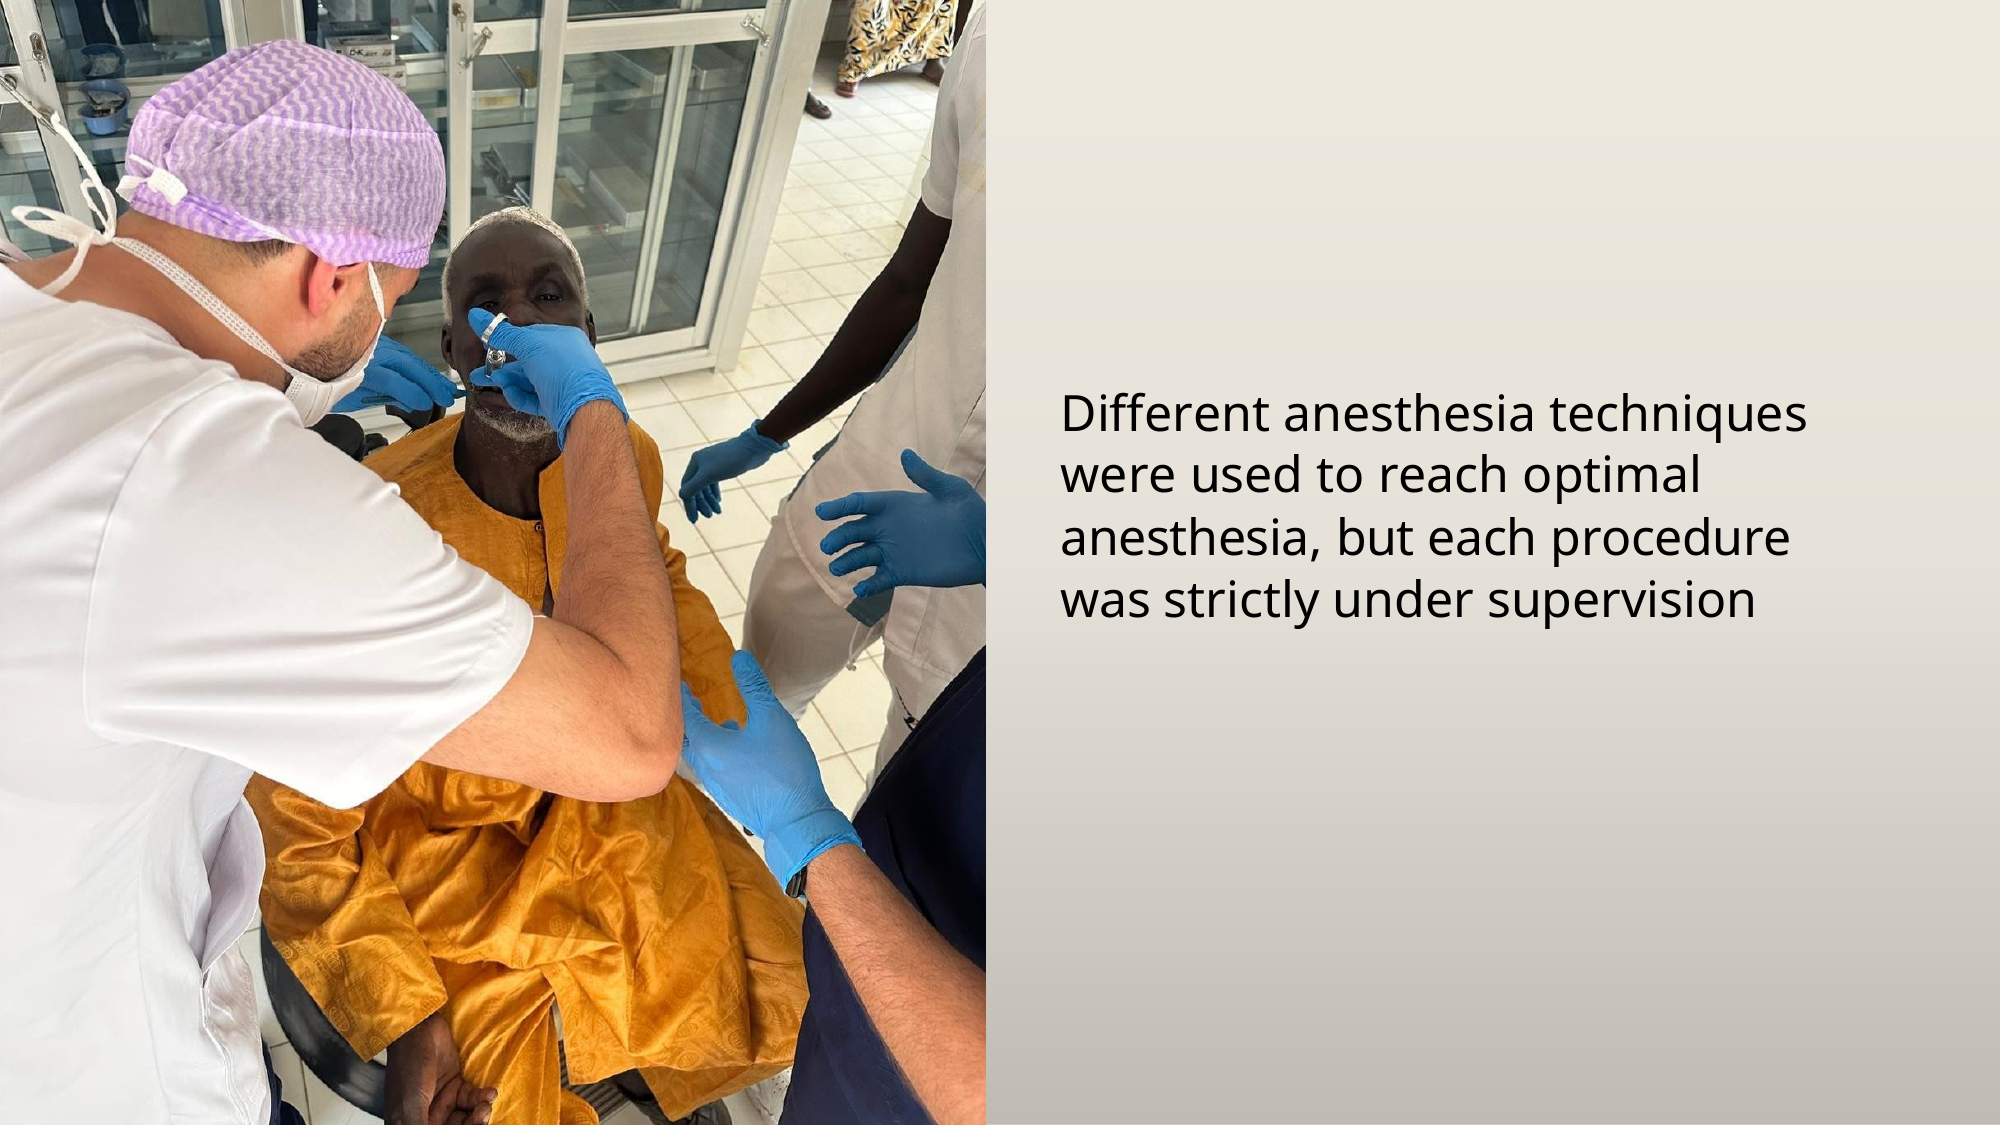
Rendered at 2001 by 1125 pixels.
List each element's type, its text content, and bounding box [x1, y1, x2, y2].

subtitle Different anesthesia techniques were used to reach optimal anesthesia, but each procedure was strictly under supervision [1060, 382, 1872, 632]
picture [0, 0, 2000, 1125]
